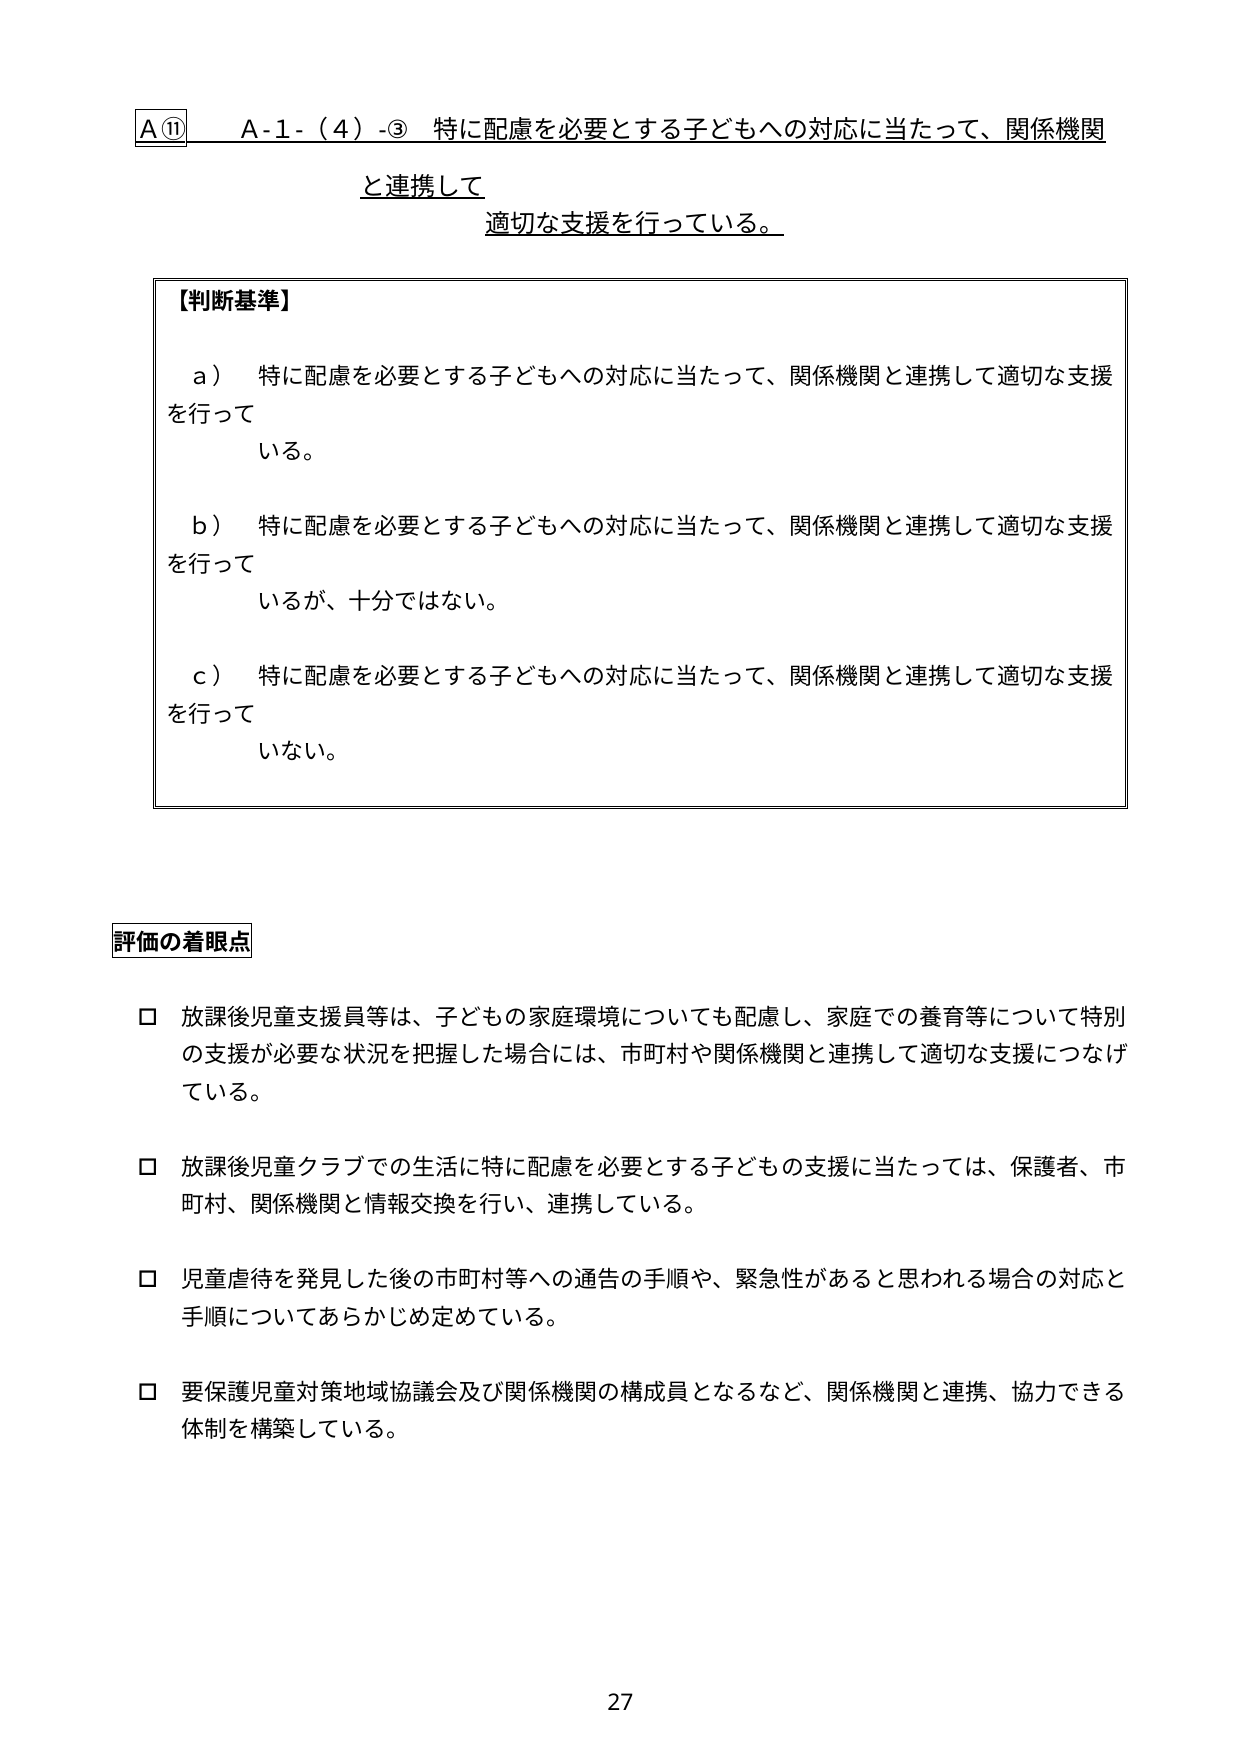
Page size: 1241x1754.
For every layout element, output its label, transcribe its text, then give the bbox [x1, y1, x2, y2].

list 要保護児童対策地域協議会及び関係機関の構成員となるなど、関係機関と連携、協力できる体制を構築している。 [137, 1372, 1128, 1447]
text Ａ⑪ Ａ-１-（４）-③ 特に配慮を必要とする子どもへの対応に当たって、関係機関と連携して [135, 90, 1128, 203]
text 適切な支援を行っている。 [135, 203, 1128, 240]
table_header 【判断基準】 ａ） 特に配慮を必要とする子どもへの対応に当たって、関係機関と連携して適切な支援を行って いる。 ｂ） 特に配慮を必要とする子どもへの対応に当たって、関係機関と連携して適切な支援を行って いるが、十分ではない。 ｃ） 特に配慮を必要とする子どもへの対応に当たって、関係機関と連携して適切な支援を行って いない。 [156, 281, 1125, 806]
list 放課後児童クラブでの生活に特に配慮を必要とする子どもの支援に当たっては、保護者、市町村、関係機関と情報交換を行い、連携している。 [137, 1147, 1128, 1222]
list 児童虐待を発見した後の市町村等への通告の手順や、緊急性があると思われる場合の対応と手順についてあらかじめ定めている。 [137, 1259, 1128, 1334]
list 放課後児童支援員等は、子どもの家庭環境についても配慮し、家庭での養育等について特別の支援が必要な状況を把握した場合には、市町村や関係機関と連携して適切な支援につなげている。 [137, 997, 1128, 1109]
text 評価の着眼点 [112, 922, 1128, 959]
